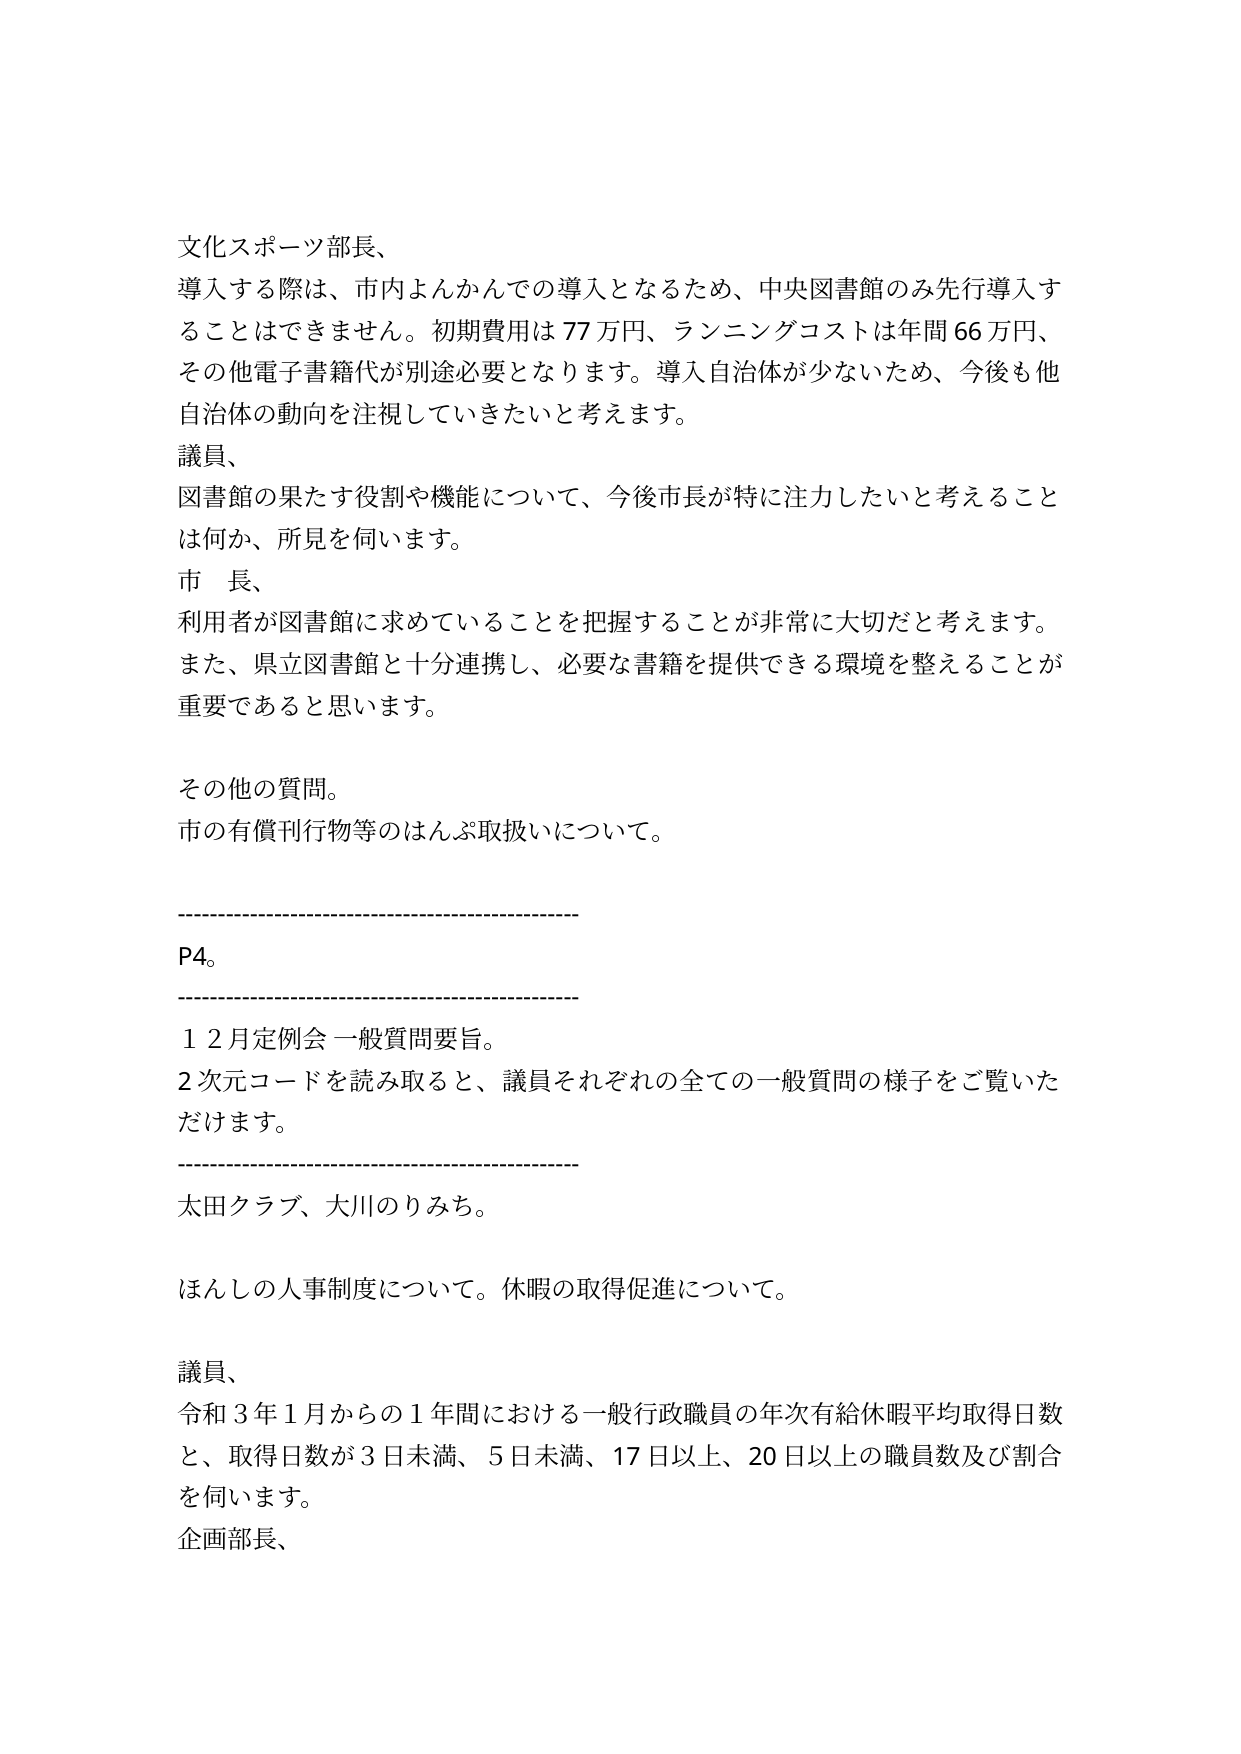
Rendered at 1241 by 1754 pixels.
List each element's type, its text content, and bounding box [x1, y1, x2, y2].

text -------------------------------------------------- [177, 975, 1063, 1017]
text 議員、 [177, 1350, 1063, 1392]
text 図書館の果たす役割や機能について、今後市長が特に注力したいと考えることは何か、所見を伺います。 [177, 475, 1063, 558]
text ほんしの人事制度について。休暇の取得促進について。 [177, 1267, 1063, 1308]
text 企画部長、 [177, 1517, 1063, 1558]
text -------------------------------------------------- [177, 1142, 1063, 1183]
text その他の質問。 [177, 767, 1063, 808]
text 利用者が図書館に求めていることを把握することが非常に大切だと考えます。また、県立図書館と十分連携し、必要な書籍を提供できる環境を整えることが重要であると思います。 [177, 600, 1063, 725]
text 太田クラブ、大川のりみち。 [177, 1183, 1063, 1225]
text 議員、 [177, 433, 1063, 475]
text 2次元コードを読み取ると、議員それぞれの全ての一般質問の様子をご覧いただけます。 [177, 1058, 1063, 1142]
text 導入する際は、市内よんかんでの導入となるため、中央図書館のみ先行導入することはできません。初期費用は77万円、ランニングコストは年間66万円、その他電子書籍代が別途必要となります。導入自治体が少ないため、今後も他自治体の動向を注視していきたいと考えます。 [177, 267, 1063, 433]
text 令和３年１月からの１年間における一般行政職員の年次有給休暇平均取得日数と、取得日数が３日未満、５日未満、17日以上、20日以上の職員数及び割合を伺います。 [177, 1392, 1063, 1517]
text 市の有償刊行物等のはんぷ取扱いについて。 [177, 808, 1063, 850]
text -------------------------------------------------- [177, 892, 1063, 933]
text 文化スポーツ部長、 [177, 225, 1063, 267]
text P4。 [177, 933, 1063, 975]
text １２月定例会 一般質問要旨。 [177, 1017, 1063, 1058]
text 市 長、 [177, 558, 1063, 600]
